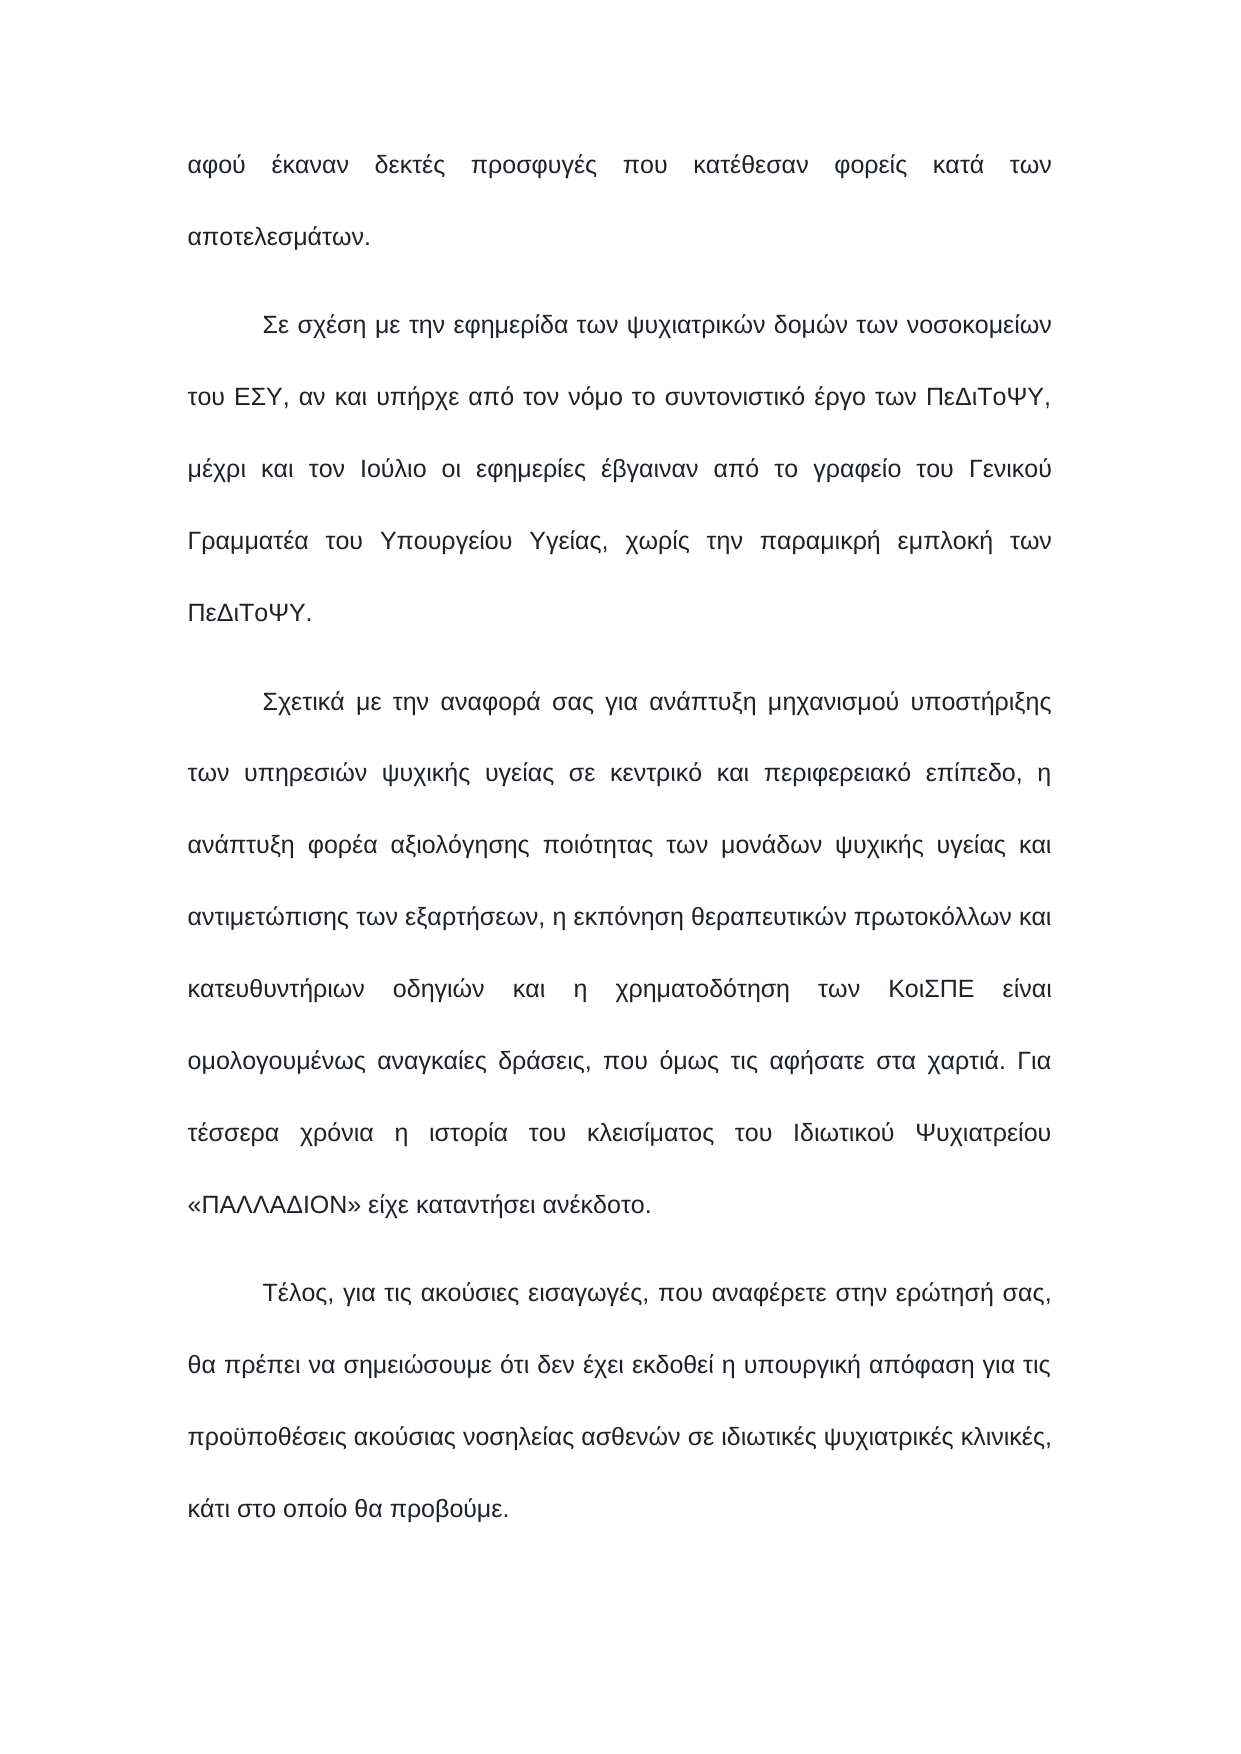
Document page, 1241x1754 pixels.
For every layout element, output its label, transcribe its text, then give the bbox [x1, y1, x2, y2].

text Τέλος, για τις ακούσιες εισαγωγές, που αναφέρετε στην ερώτησή σας, θα πρέπει να σημειώσουμε ότι δεν έχει εκδοθεί η υπουργική απόφαση για τις προϋποθέσεις ακούσιας νοσηλείας ασθενών σε ιδιωτικές ψυχιατρικές κλινικές, κάτι στο οποίο θα προβούμε. [187, 1278, 1053, 1522]
text Σχετικά με την αναφορά σας για ανάπτυξη μηχανισμού υποστήριξης των υπηρεσιών ψυχικής υγείας σε κεντρικό και περιφερειακό επίπεδο, η ανάπτυξη φορέα αξιολόγησης ποιότητας των μονάδων ψυχικής υγείας και αντιμετώπισης των εξαρτήσεων, η εκπόνηση θεραπευτικών πρωτοκόλλων και κατευθυντήριων οδηγιών και η χρηματοδότηση των ΚοιΣΠΕ είναι ομολογουμένως αναγκαίες δράσεις, που όμως τις αφήσατε στα χαρτιά. Για τέσσερα χρόνια η ιστορία του κλεισίματος του Ιδιωτικού Ψυχιατρείου «ΠΑΛΛΑΔΙΟΝ» είχε καταντήσει ανέκδοτο. [187, 686, 1053, 1218]
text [187, 150, 1053, 251]
text Σε σχέση με την εφημερίδα των ψυχιατρικών δομών των νοσοκομείων του ΕΣΥ, αν και υπήρχε από τον νόμο το συντονιστικό έργο των ΠεΔιΤοΨΥ, μέχρι και τον Ιούλιο οι εφημερίες έβγαιναν από το γραφείο του Γενικού Γραμματέα του Υπουργείου Υγείας, χωρίς την παραμικρή εμπλοκή των ΠεΔιΤοΨΥ. [187, 310, 1053, 627]
